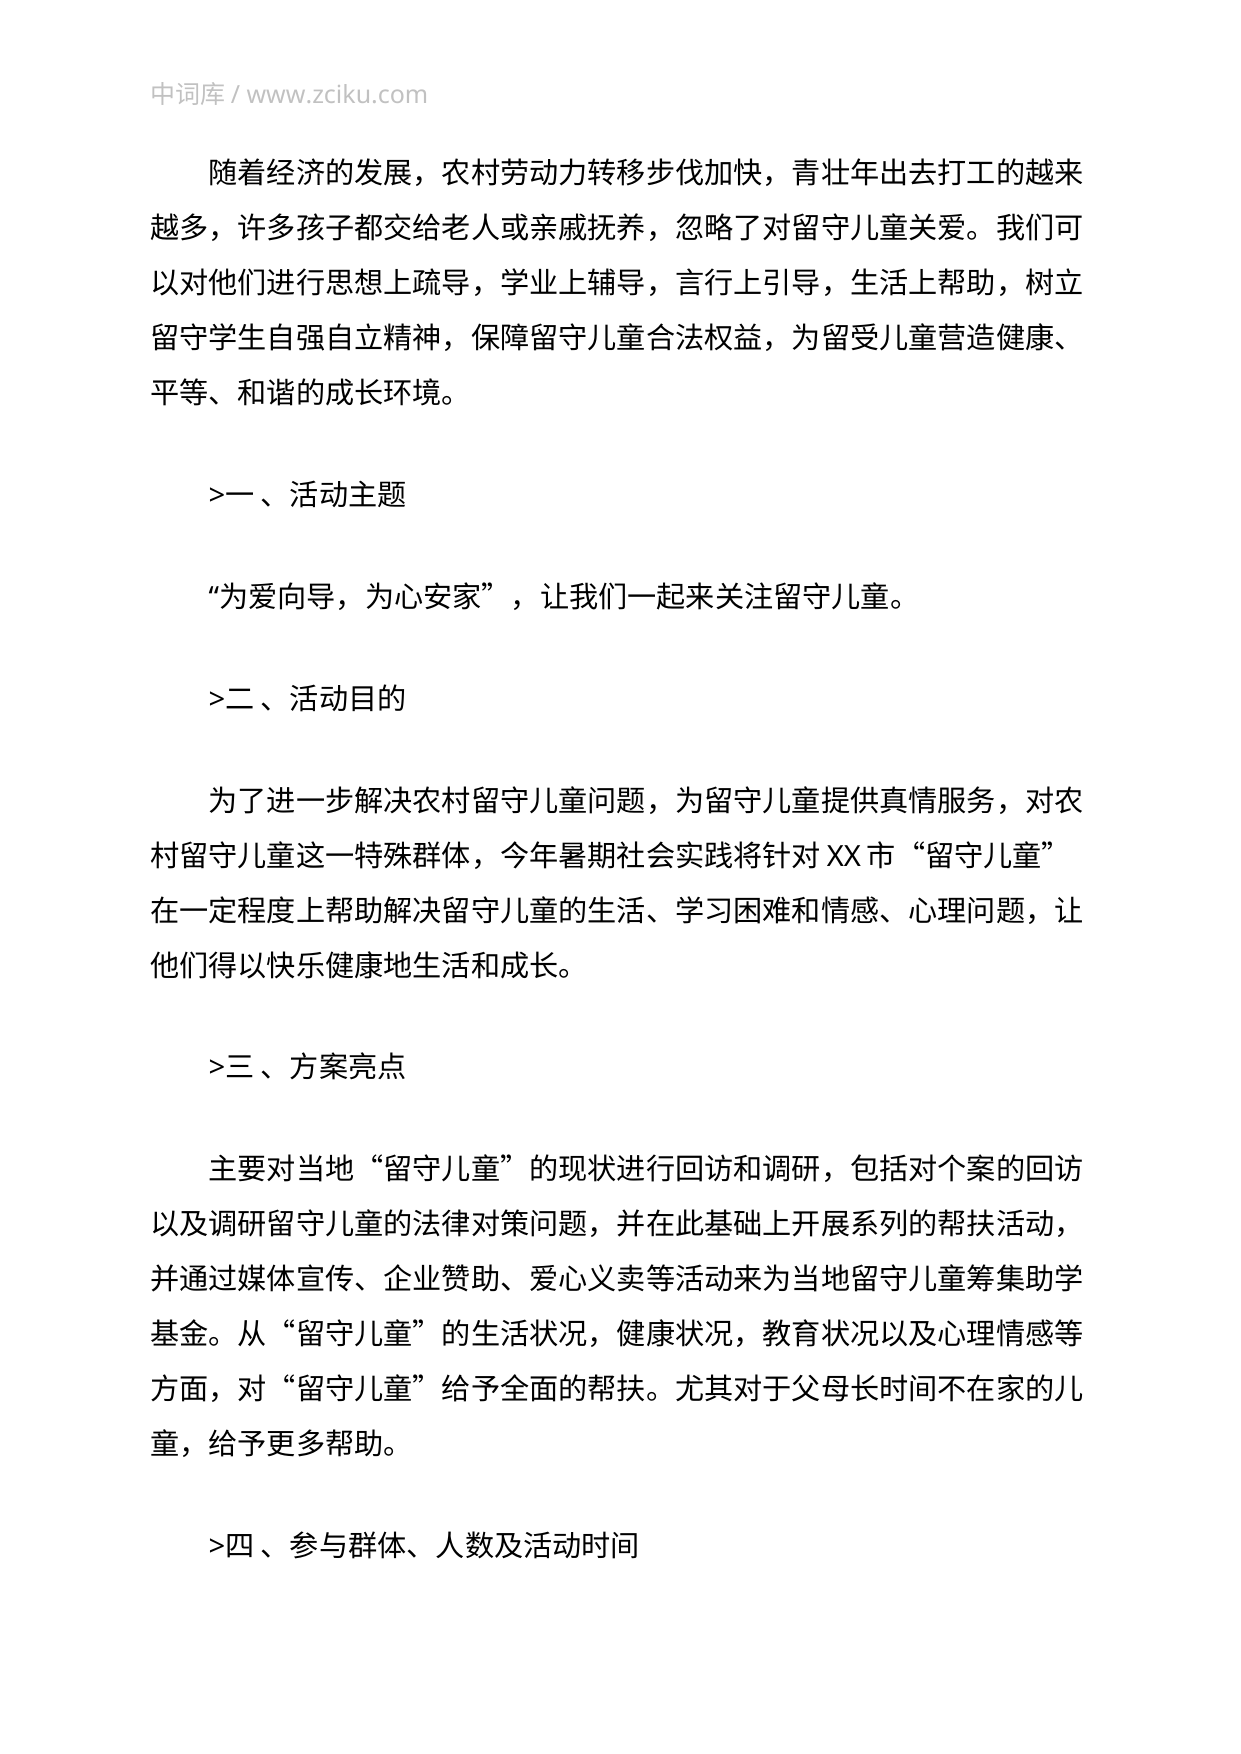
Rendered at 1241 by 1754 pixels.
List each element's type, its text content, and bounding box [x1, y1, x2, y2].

text 随着经济的发展，农村劳动力转移步伐加快，青壮年出去打工的越来越多，许多孩子都交给老人或亲戚抚养，忽略了对留守儿童关爱。我们可以对他们进行思想上疏导，学业上辅导，言行上引导，生活上帮助，树立留守学生自强自立精神，保障留守儿童合法权益，为留受儿童营造健康、平等、和谐的成长环境。 [150, 150, 1090, 412]
text >三 、方案亮点 [150, 1044, 1090, 1086]
text >二 、活动目的 [150, 675, 1090, 718]
text “为爱向导，为心安家”，让我们一起来关注留守儿童。 [150, 573, 1090, 616]
text 主要对当地“留守儿童”的现状进行回访和调研，包括对个案的回访以及调研留守儿童的法律对策问题，并在此基础上开展系列的帮扶活动，并通过媒体宣传、企业赞助、爱心义卖等活动来为当地留守儿童筹集助学基金。从“留守儿童”的生活状况，健康状况，教育状况以及心理情感等方面，对“留守儿童”给予全面的帮扶。尤其对于父母长时间不在家的儿童，给予更多帮助。 [150, 1146, 1090, 1463]
text >四 、参与群体、人数及活动时间 [150, 1522, 1090, 1564]
text >一 、活动主题 [150, 471, 1090, 514]
text 为了进一步解决农村留守儿童问题，为留守儿童提供真情服务，对农村留守儿童这一特殊群体，今年暑期社会实践将针对XX市“留守儿童”在一定程度上帮助解决留守儿童的生活、学习困难和情感、心理问题，让他们得以快乐健康地生活和成长。 [150, 777, 1090, 984]
